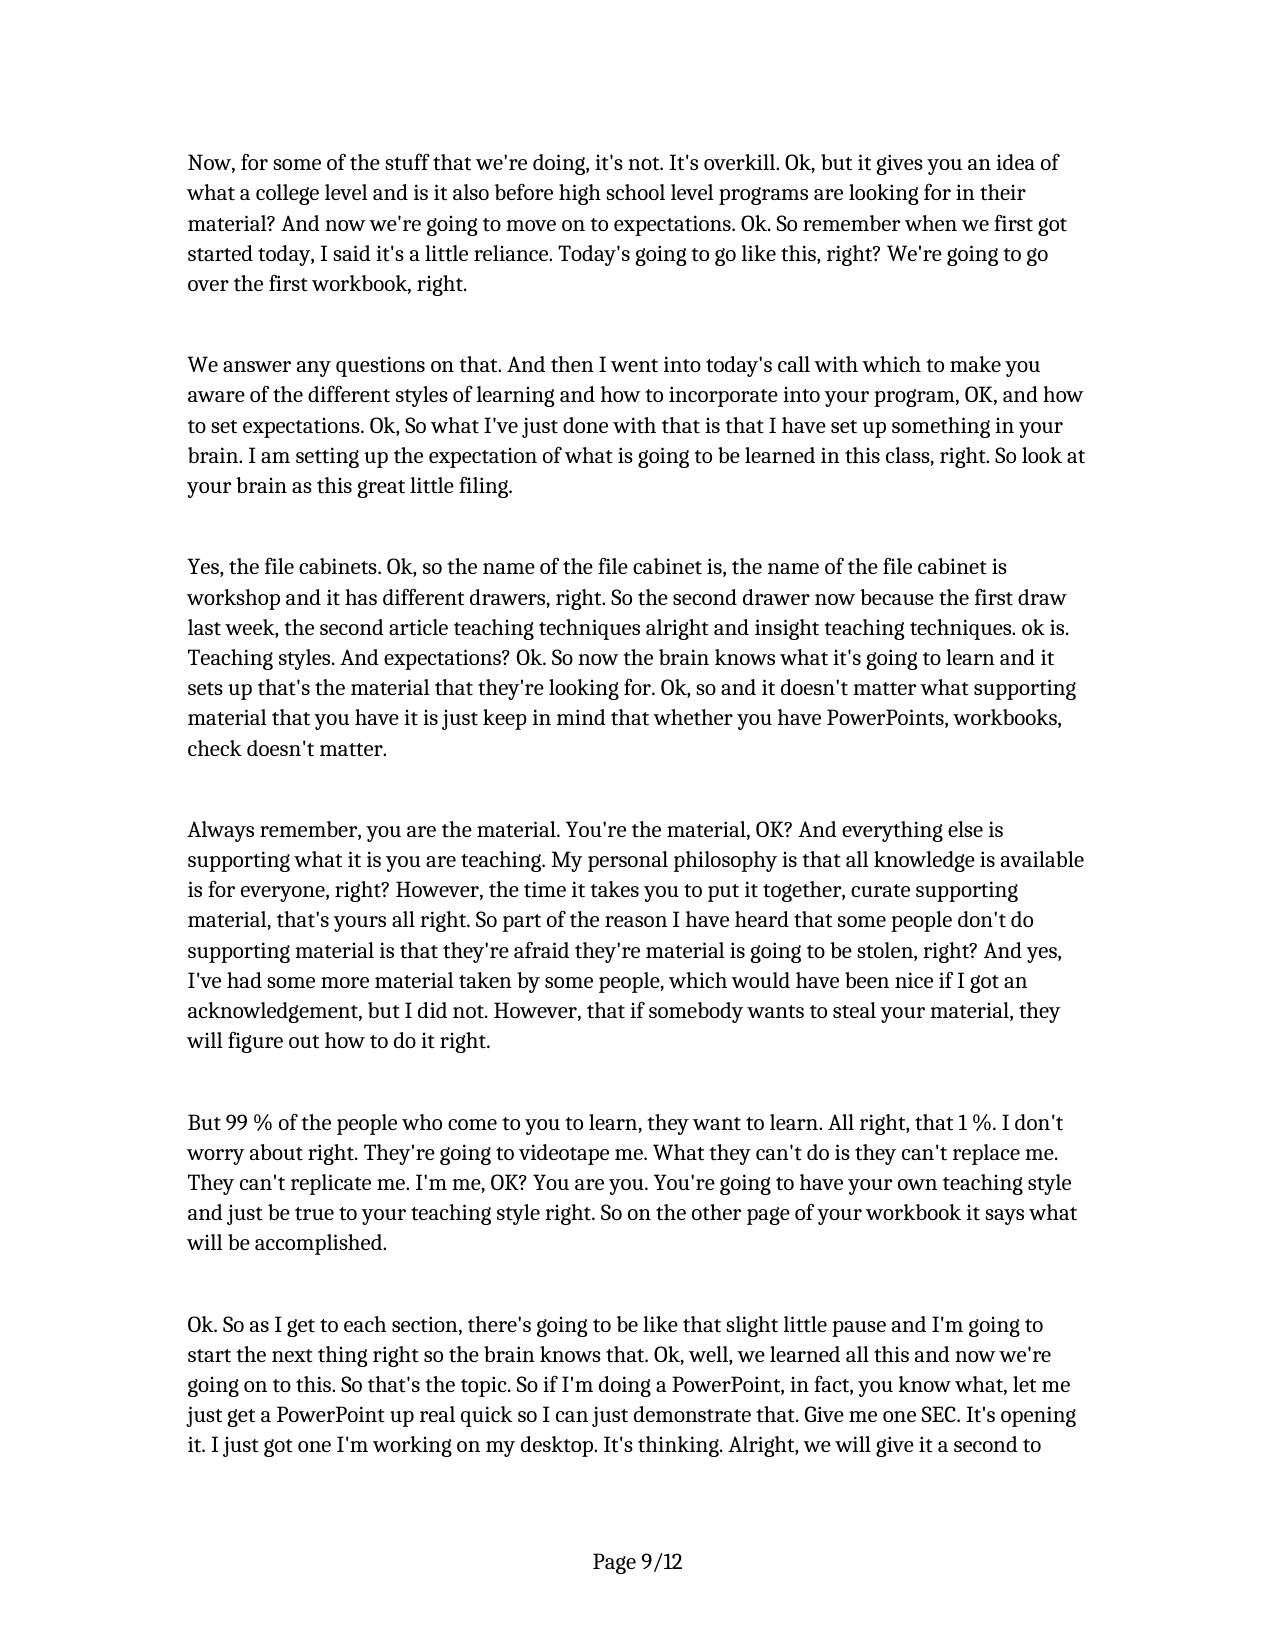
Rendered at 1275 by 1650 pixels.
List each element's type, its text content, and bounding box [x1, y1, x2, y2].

text We answer any questions on that. And then I went into today's call with which to make you aware of the different styles of learning and how to incorporate into your program, OK, and how to set expectations. Ok, So what I've just done with that is that I have set up something in your brain. I am setting up the expectation of what is going to be learned in this class, right. So look at your brain as this great little filing. [187, 352, 1087, 529]
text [187, 1311, 1087, 1459]
text Always remember, you are the material. You're the material, OK? And everything else is supporting what it is you are teaching. My personal philosophy is that all knowledge is available is for everyone, right? However, the time it takes you to put it together, curate supporting material, that's yours all right. So part of the reason I have heard that some people don't do supporting material is that they're afraid they're material is going to be stolen, right? And yes, I've had some more material taken by some people, which would have been nice if I got an acknowledgement, but I did not. However, that if somebody wants to steal your material, they will figure out how to do it right. [187, 817, 1087, 1085]
text Now, for some of the stuff that we're doing, it's not. It's overkill. Ok, but it gives you an idea of what a college level and is it also before high school level programs are looking for in their material? And now we're going to move on to expectations. Ok. So remember when we first got started today, I said it's a little reliance. Today's going to go like this, right? We're going to go over the first workbook, right. [187, 150, 1087, 327]
text Yes, the file cabinets. Ok, so the name of the file cabinet is, the name of the file cabinet is workshop and it has different drawers, right. So the second drawer now because the first draw last week, the second article teaching techniques alright and insight teaching techniques. ok is. Teaching styles. And expectations? Ok. So now the brain knows what it's going to learn and it sets up that's the material that they're looking for. Ok, so and it doesn't matter what supporting material that you have it is just keep in mind that whether you have PowerPoints, workbooks, check doesn't matter. [187, 554, 1087, 792]
text But 99 % of the people who come to you to learn, they want to learn. All right, that 1 %. I don't worry about right. They're going to videotape me. What they can't do is they can't replace me. They can't replicate me. I'm me, OK? You are you. You're going to have your own teaching style and just be true to your teaching style right. So on the other page of your workbook it says what will be accomplished. [187, 1109, 1087, 1287]
